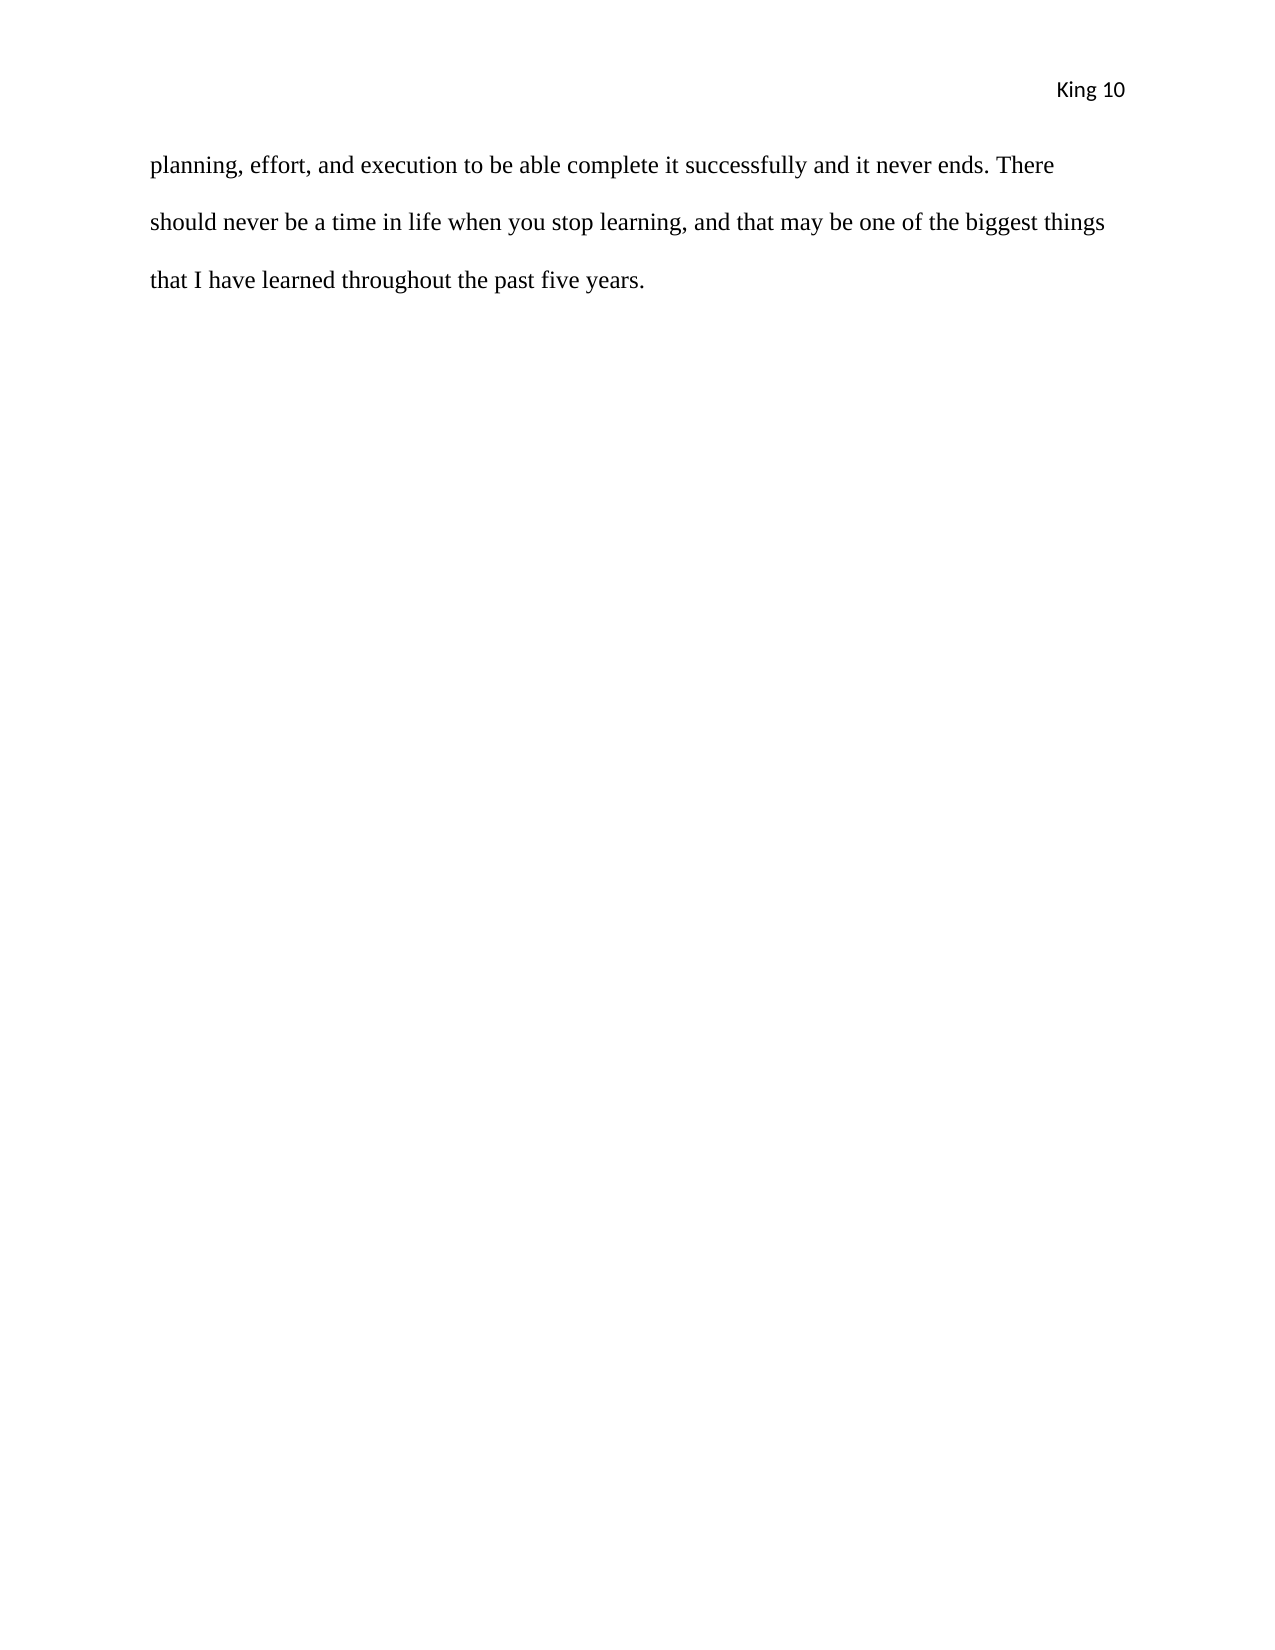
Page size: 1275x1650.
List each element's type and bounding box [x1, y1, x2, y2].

text [150, 150, 1125, 294]
